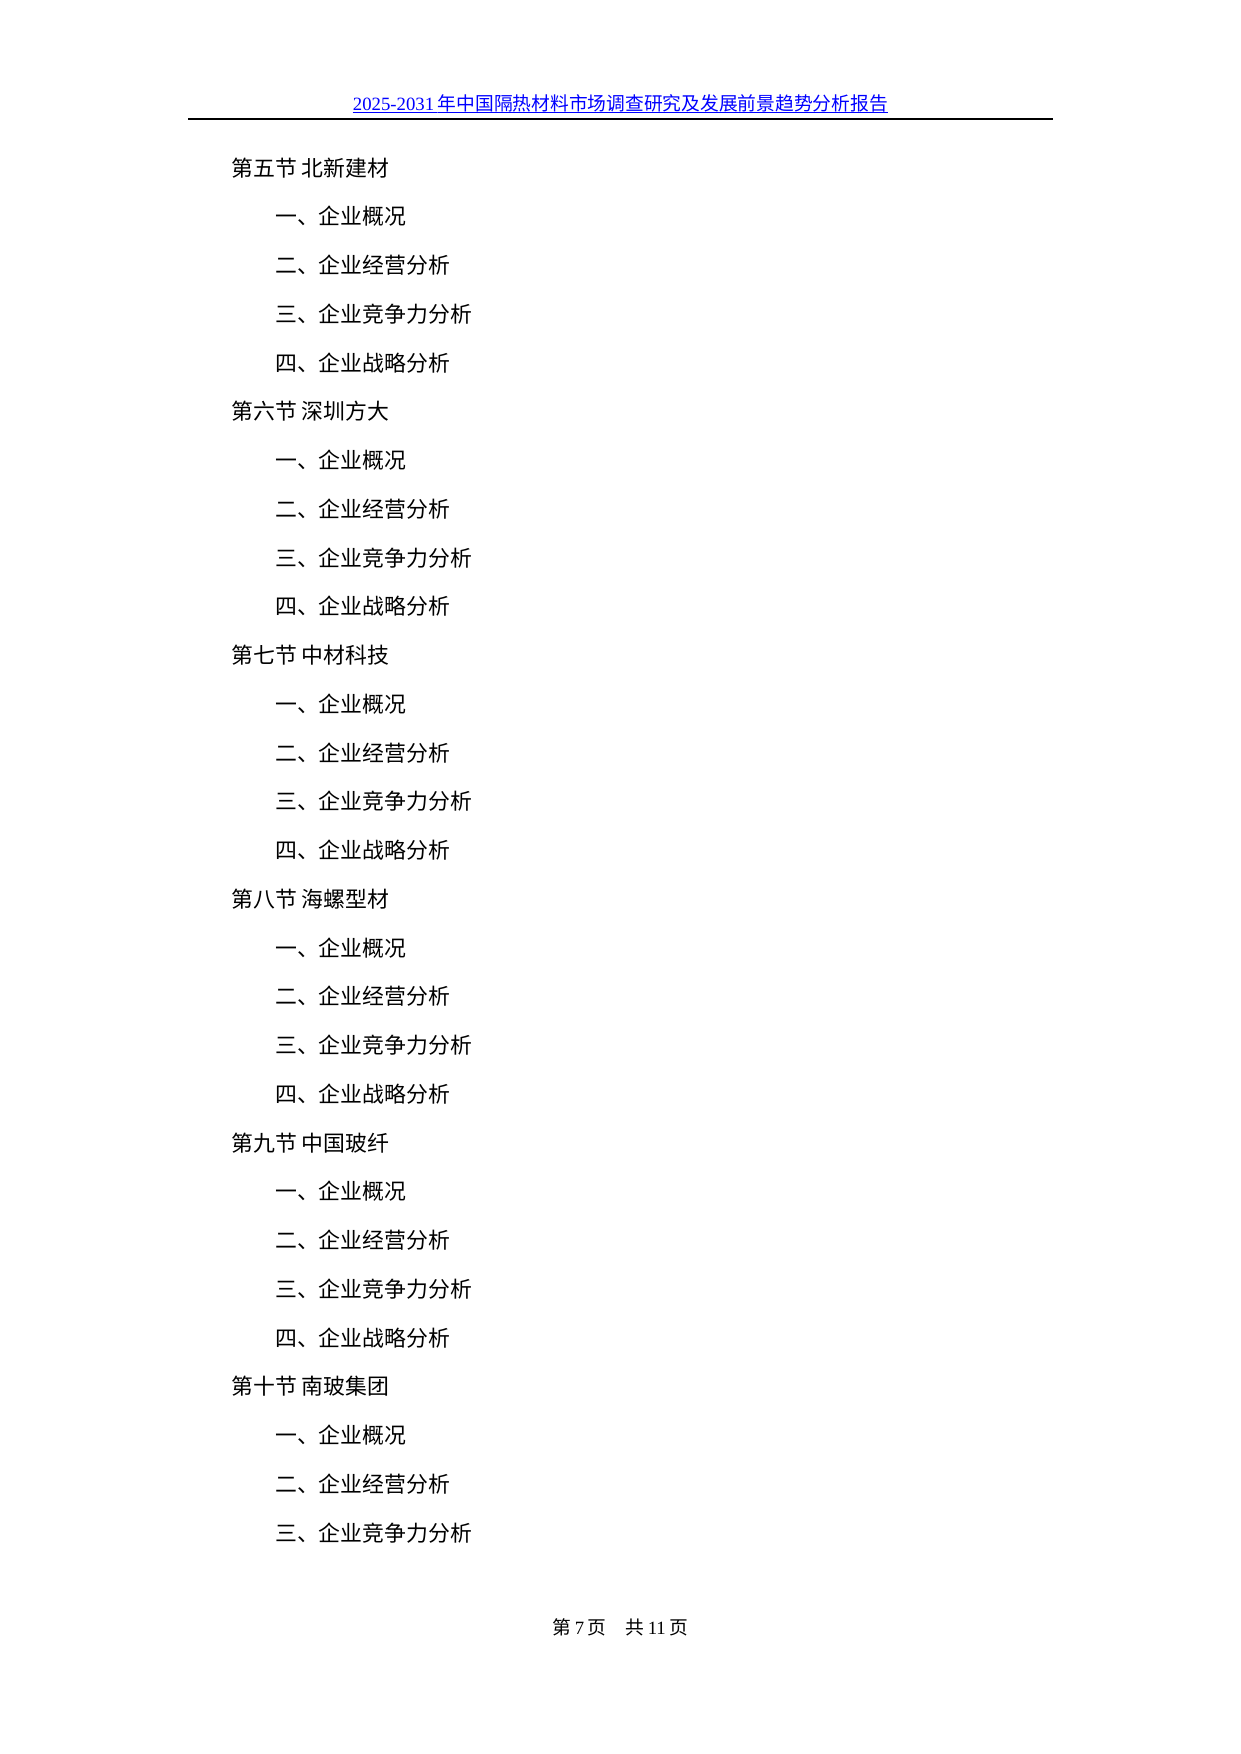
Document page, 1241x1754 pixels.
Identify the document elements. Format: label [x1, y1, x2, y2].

text [187, 150, 1053, 1548]
